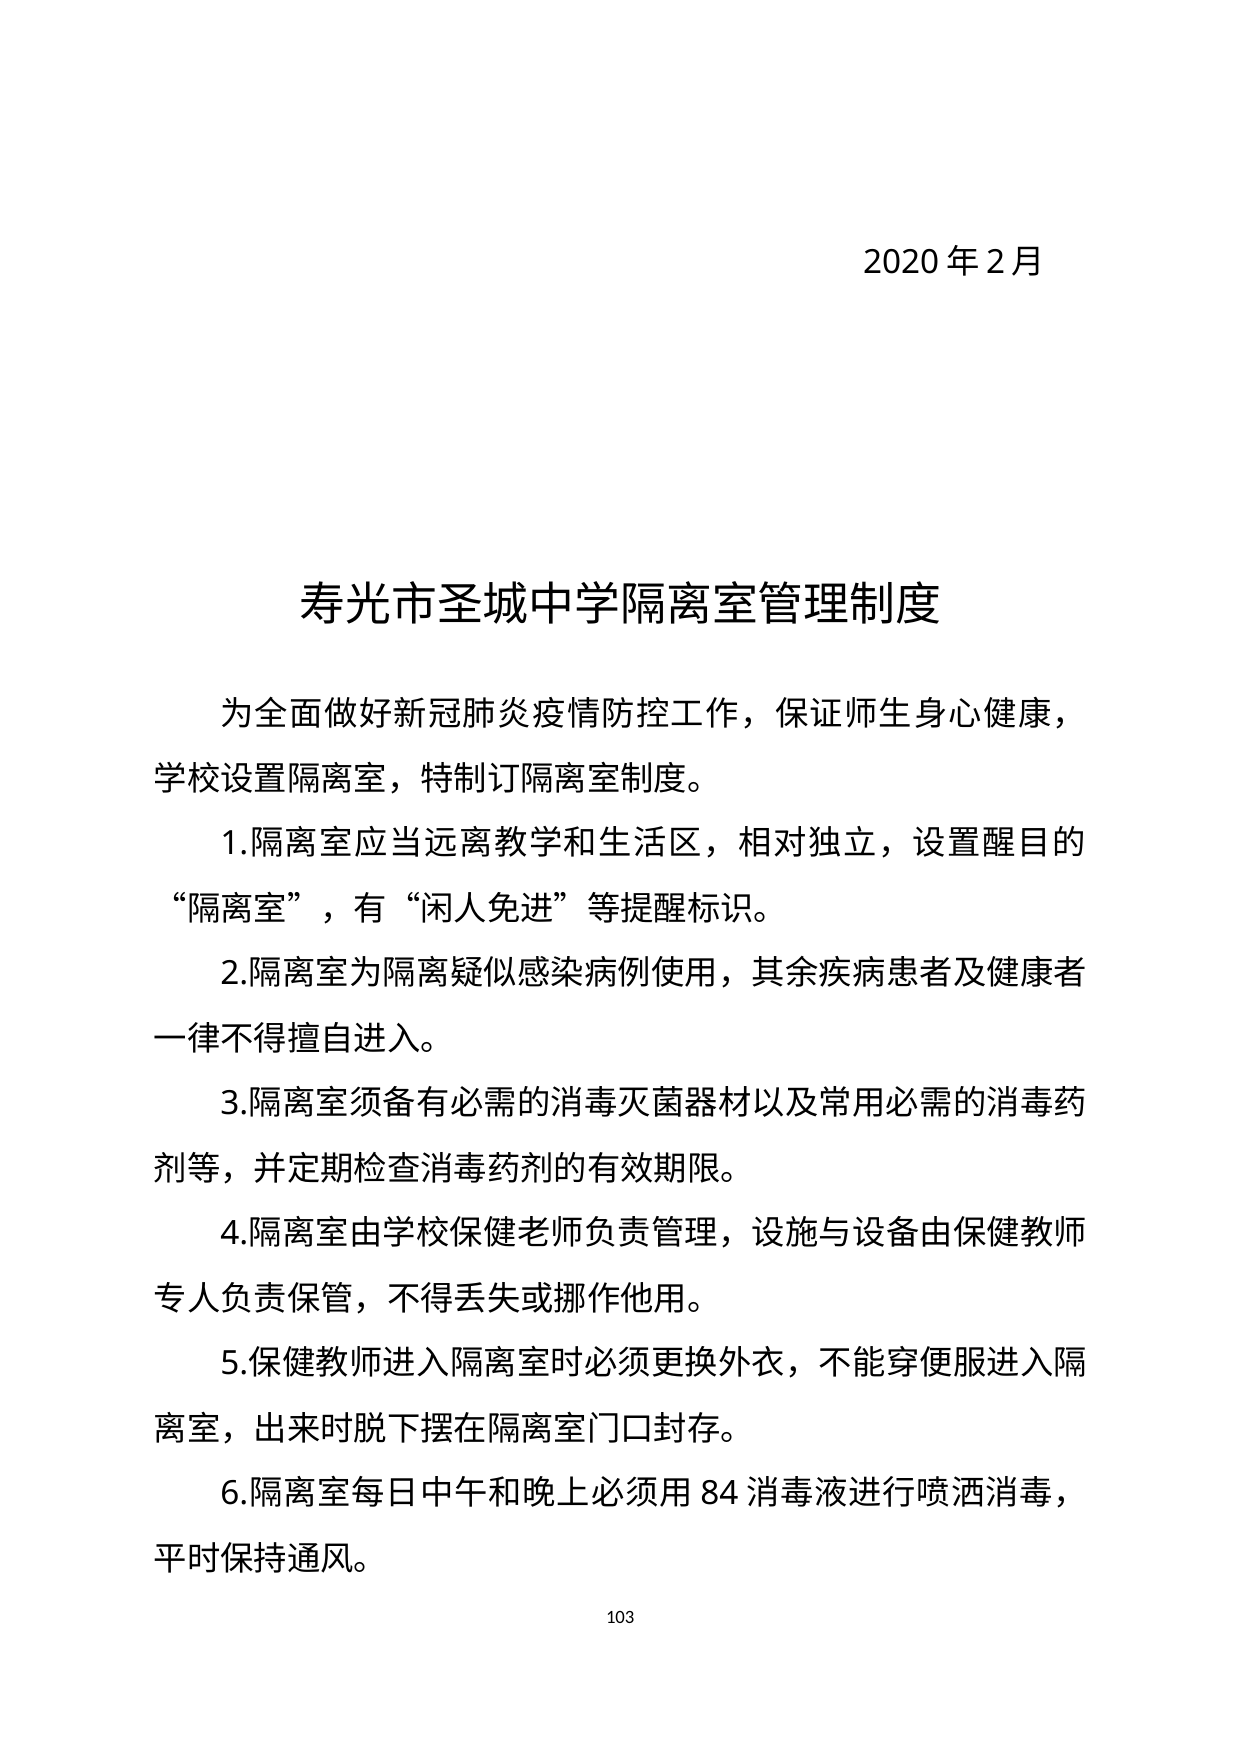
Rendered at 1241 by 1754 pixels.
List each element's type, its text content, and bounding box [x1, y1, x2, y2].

text 寿光市圣城中学隔离室管理制度 [153, 551, 1087, 649]
text 4.隔离室由学校保健老师负责管理，设施与设备由保健教师专人负责保管，不得丢失或挪作他用。 [153, 1198, 1087, 1328]
text 3.隔离室须备有必需的消毒灭菌器材以及常用必需的消毒药剂等，并定期检查消毒药剂的有效期限。 [153, 1068, 1087, 1198]
text 1.隔离室应当远离教学和生活区，相对独立，设置醒目的“隔离室”，有“闲人免进”等提醒标识。 [153, 808, 1087, 938]
text 2.隔离室为隔离疑似感染病例使用，其余疾病患者及健康者一律不得擅自进入。 [153, 938, 1087, 1068]
text 2020年2月 [153, 226, 1087, 291]
text 为全面做好新冠肺炎疫情防控工作，保证师生身心健康，学校设置隔离室，特制订隔离室制度。 [153, 678, 1087, 808]
text 5.保健教师进入隔离室时必须更换外衣，不能穿便服进入隔离室，出来时脱下摆在隔离室门口封存。 [153, 1328, 1087, 1458]
text 6.隔离室每日中午和晚上必须用84消毒液进行喷洒消毒，平时保持通风。 [153, 1458, 1087, 1588]
